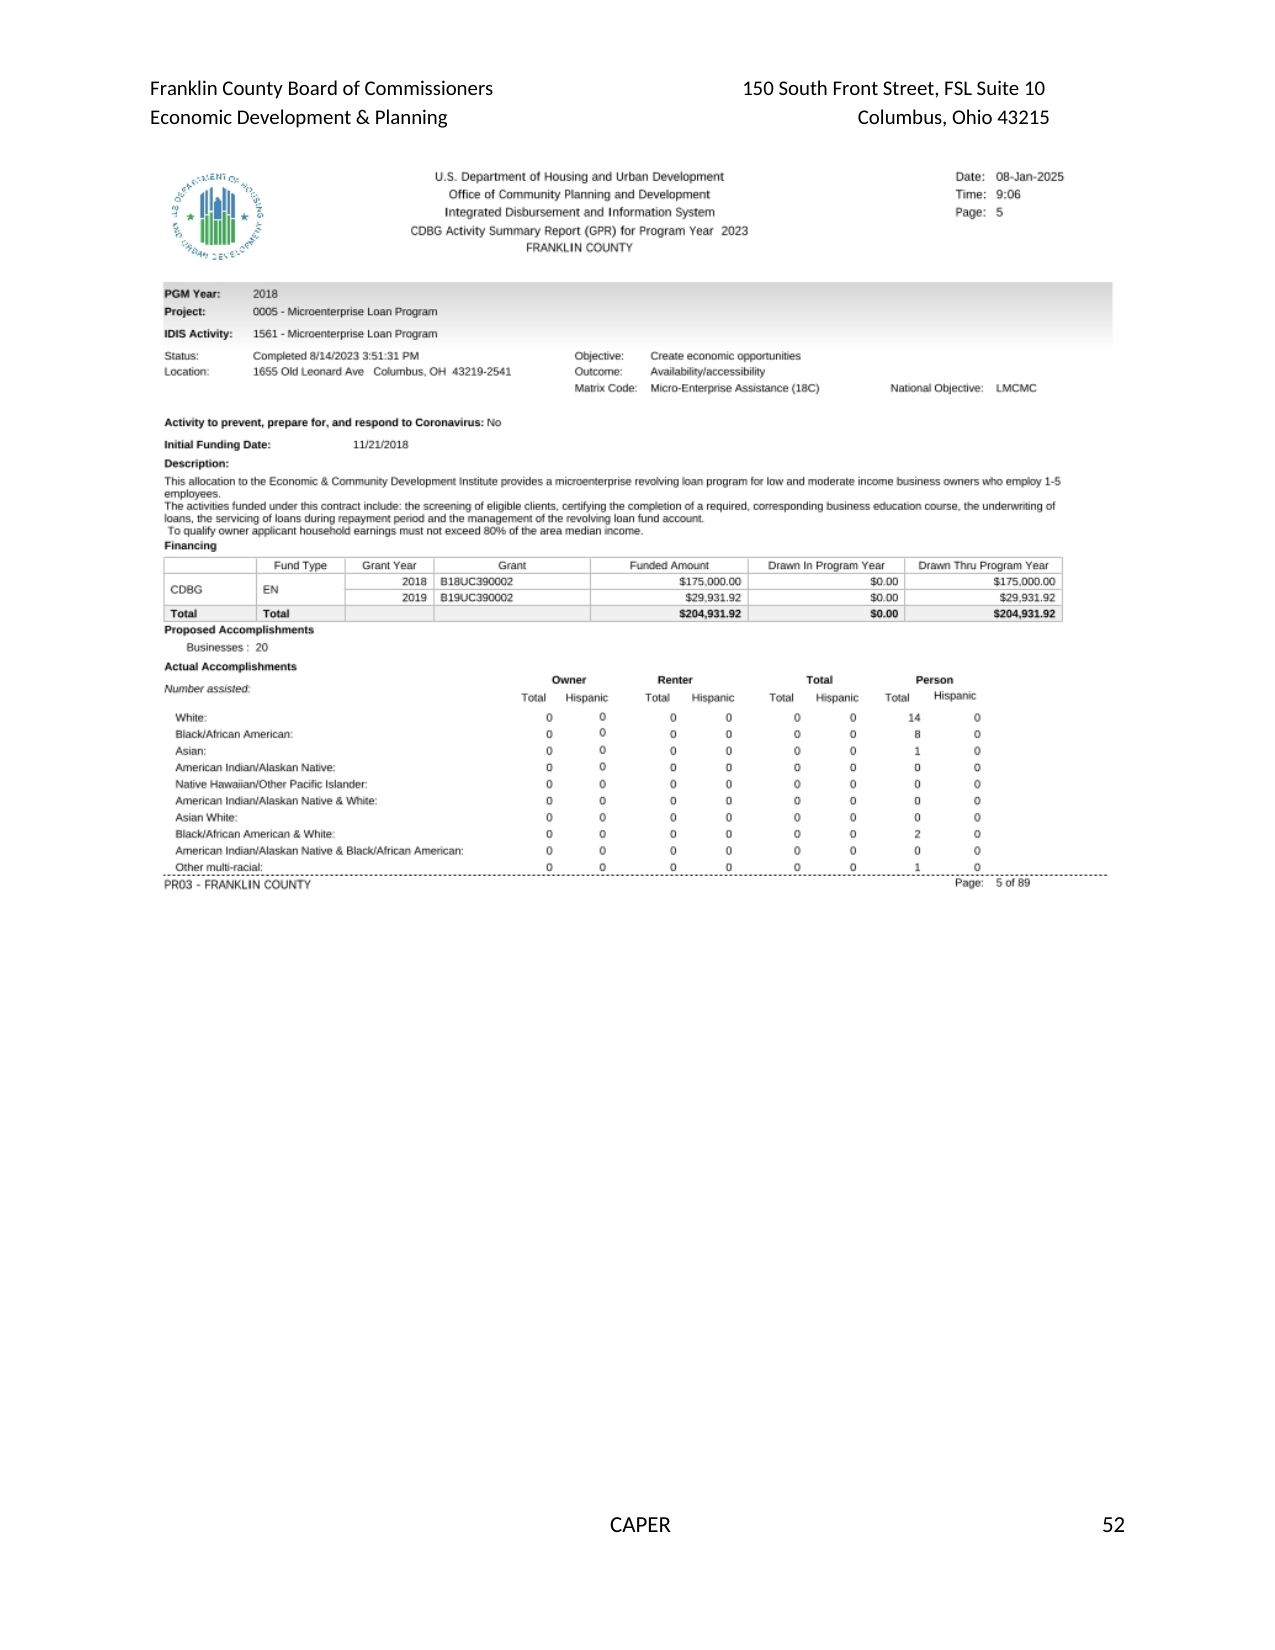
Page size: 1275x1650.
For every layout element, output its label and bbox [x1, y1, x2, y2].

picture [150, 154, 1125, 908]
